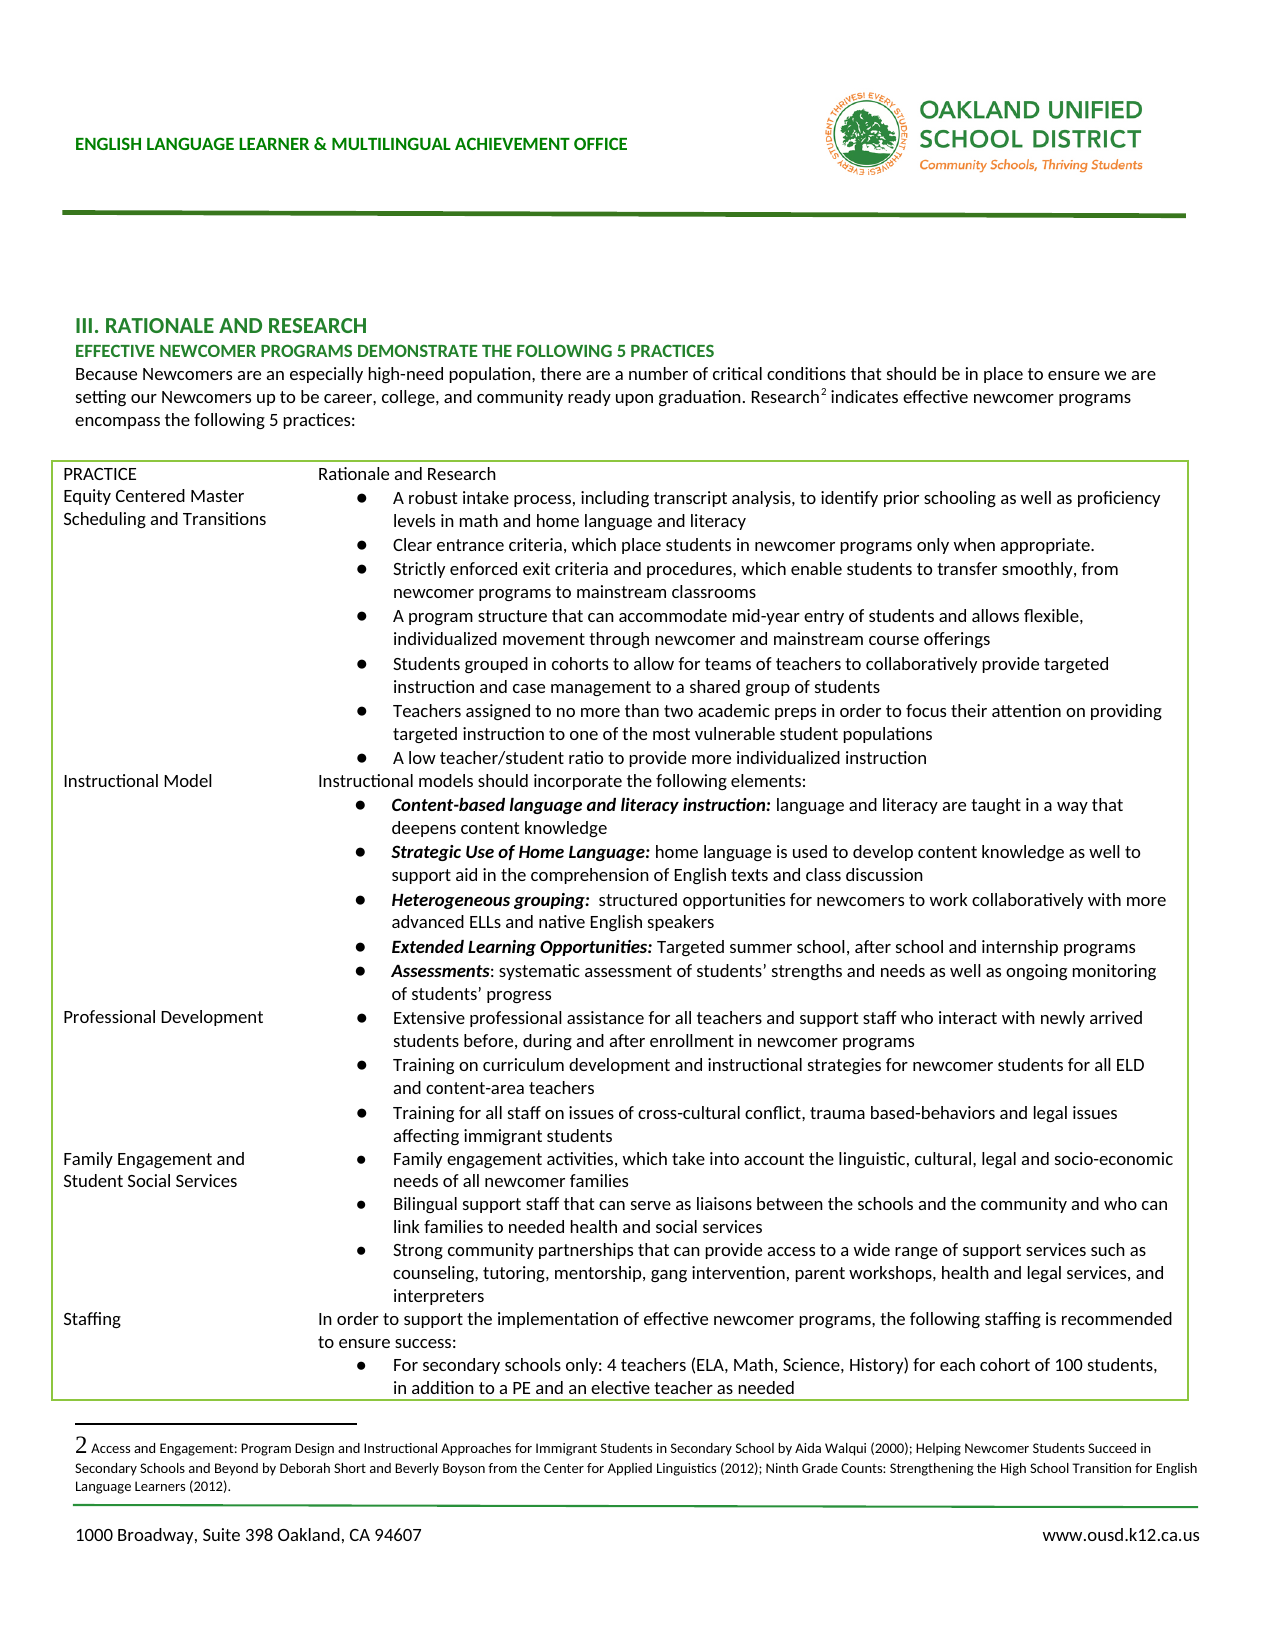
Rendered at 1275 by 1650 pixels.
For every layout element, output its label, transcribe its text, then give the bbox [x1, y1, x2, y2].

picture [816, 87, 1152, 182]
table_header PRACTICE [53, 462, 307, 485]
table_cell Family engagement activities, which take into account the linguistic, cultural, legal and socio-economic needs of all newcomer families Bilingual support staff that can serve as liaisons between the schools and the community and who can link families to needed health and social services Strong community partnerships that can provide access to a wide range of support services such as counseling, tutoring, mentorship, gang intervention, parent workshops, health and legal services, and interpreters [307, 1147, 1187, 1307]
table_cell Instructional Model [53, 769, 307, 1005]
text III. RATIONALE AND RESEARCH [75, 311, 1200, 339]
table_cell Equity Centered Master Scheduling and Transitions [53, 485, 307, 769]
text Because Newcomers are an especially high-need population, there are a number of critical conditions that should be in place to ensure we are setting our Newcomers up to be career, college, and community ready upon graduation. Research indicates effective newcomer programs encompass the following 5 practices: [75, 362, 1200, 431]
table_cell A robust intake process, including transcript analysis, to identify prior schooling as well as proficiency levels in math and home language and literacy Clear entrance criteria, which place students in newcomer programs only when appropriate. Strictly enforced exit criteria and procedures, which enable students to transfer smoothly, from newcomer programs to mainstream classrooms A program structure that can accommodate mid-year entry of students and allows flexible, individualized movement through newcomer and mainstream course offerings Students grouped in cohorts to allow for teams of teachers to collaboratively provide targeted instruction and case management to a shared group of students Teachers assigned to no more than two academic preps in order to focus their attention on providing targeted instruction to one of the most vulnerable student populations A low teacher/student ratio to provide more individualized instruction [307, 485, 1187, 769]
text EFFECTIVE NEWCOMER PROGRAMS DEMONSTRATE THE FOLLOWING 5 PRACTICES [75, 339, 1200, 362]
table_cell Professional Development [53, 1005, 307, 1147]
table_cell Family Engagement and Student Social Services [53, 1147, 307, 1307]
table_cell Extensive professional assistance for all teachers and support staff who interact with newly arrived students before, during and after enrollment in newcomer programs Training on curriculum development and instructional strategies for newcomer students for all ELD and content-area teachers Training for all staff on issues of cross-cultural conflict, trauma based-behaviors and legal issues affecting immigrant students [307, 1005, 1187, 1147]
table_cell Staffing [53, 1307, 307, 1399]
table_header Rationale and Research [307, 462, 1187, 485]
table_cell Instructional models should incorporate the following elements: Content-based language and literacy instruction: language and literacy are taught in a way that deepens content knowledge Strategic Use of Home Language: home language is used to develop content knowledge as well to support aid in the comprehension of English texts and class discussion Heterogeneous grouping: structured opportunities for newcomers to work collaboratively with more advanced ELLs and native English speakers Extended Learning Opportunities: Targeted summer school, after school and internship programs Assessments: systematic assessment of students’ strengths and needs as well as ongoing monitoring of students’ progress [307, 769, 1187, 1005]
